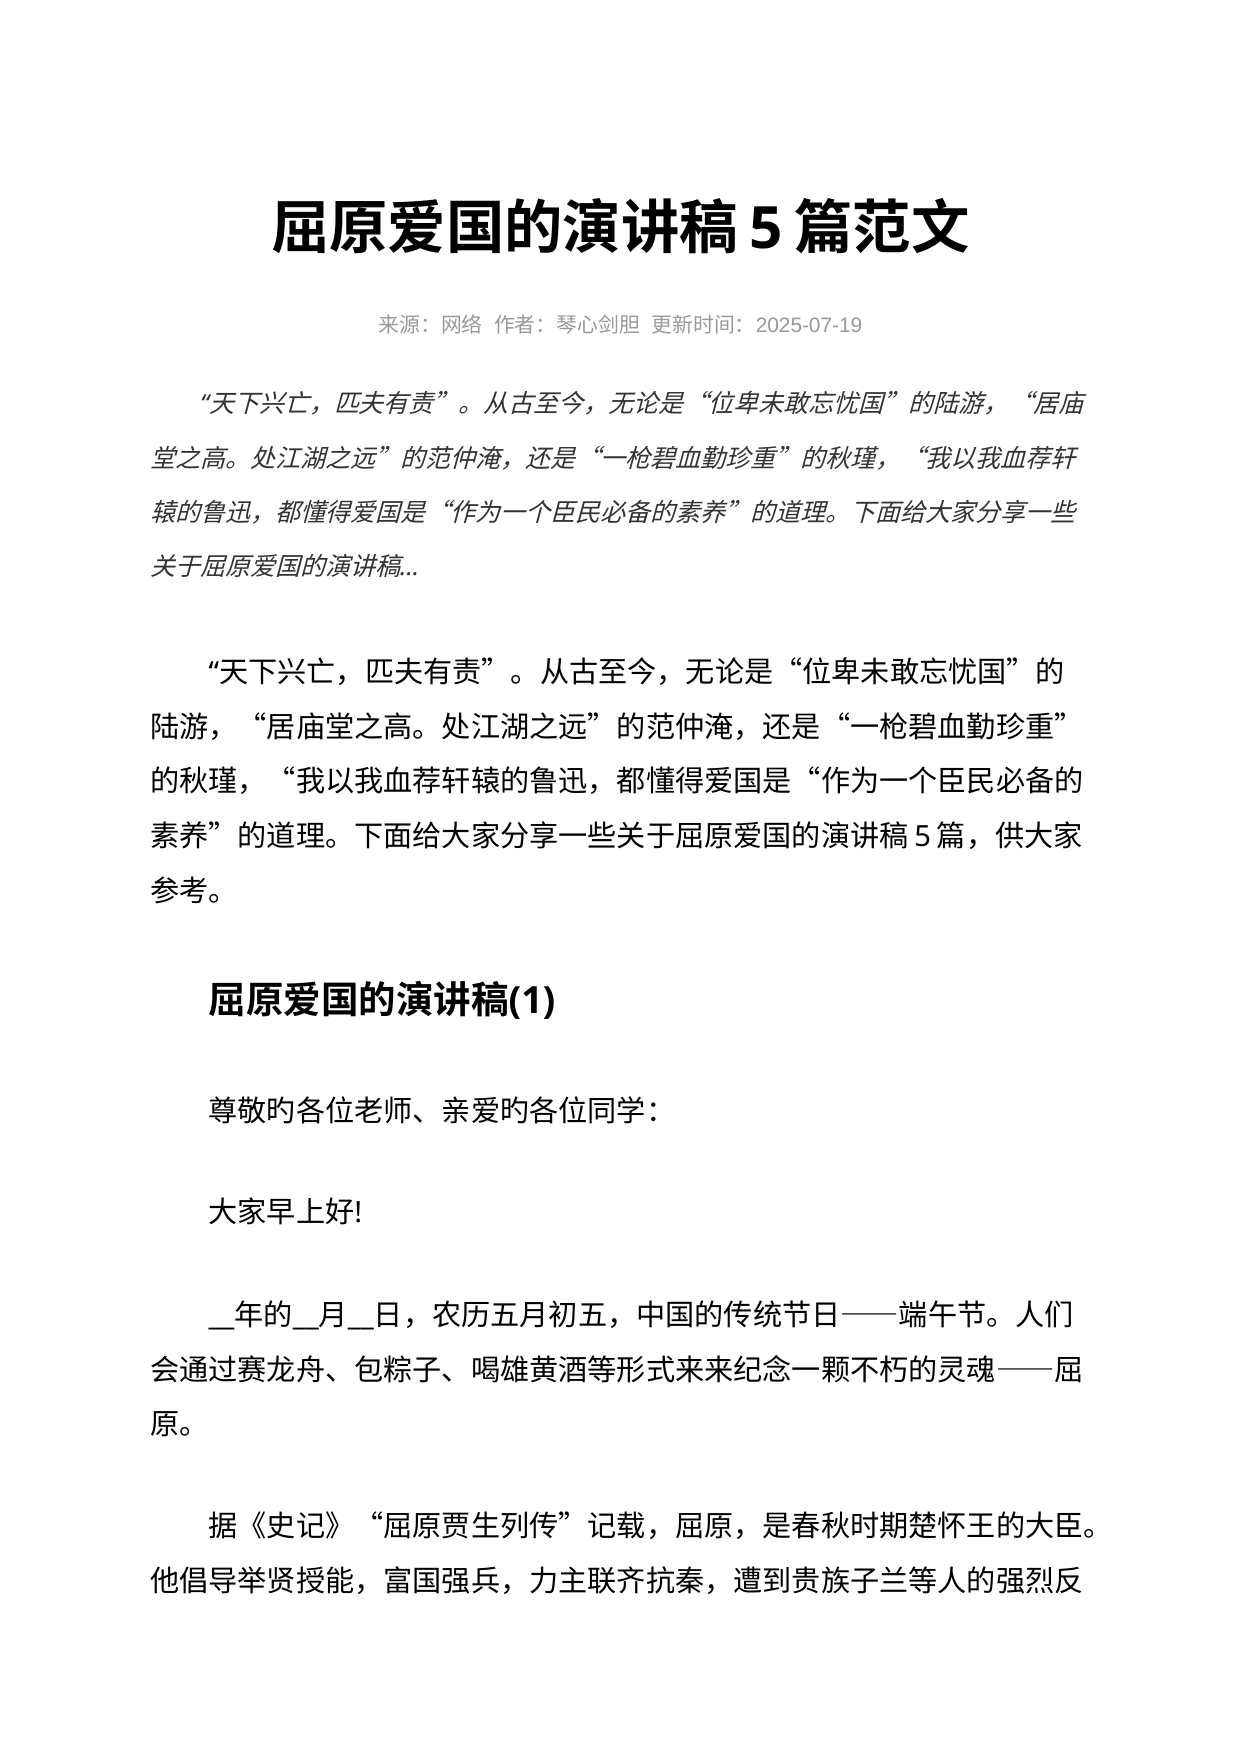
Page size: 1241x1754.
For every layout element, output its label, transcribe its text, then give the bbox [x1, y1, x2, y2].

text 来源：网络 作者：琴心剑胆 更新时间：2025-07-19 [150, 313, 1090, 337]
text __年的__月__日，农历五月初五，中国的传统节日——端午节。人们会通过赛龙舟、包粽子、喝雄黄酒等形式来来纪念一颗不朽的灵魂——屈原。 [150, 1291, 1090, 1443]
subtitle 屈原爱国的演讲稿5篇范文 [150, 181, 1090, 266]
text 屈原爱国的演讲稿(1) [150, 970, 1090, 1024]
text “天下兴亡，匹夫有责”。从古至今，无论是“位卑未敢忘忧国”的陆游，“居庙堂之高。处江湖之远”的范仲淹，还是“一枪碧血勤珍重”的秋瑾，“我以我血荐轩辕的鲁迅，都懂得爱国是“作为一个臣民必备的素养”的道理。下面给大家分享一些关于屈原爱国的演讲稿5篇，供大家参考。 [150, 648, 1090, 910]
text “天下兴亡，匹夫有责”。从古至今，无论是“位卑未敢忘忧国”的陆游，“居庙堂之高。处江湖之远”的范仲淹，还是“一枪碧血勤珍重”的秋瑾，“我以我血荐轩辕的鲁迅，都懂得爱国是“作为一个臣民必备的素养”的道理。下面给大家分享一些关于屈原爱国的演讲稿... [150, 384, 1090, 583]
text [150, 1503, 1090, 1600]
text 大家早上好! [150, 1189, 1090, 1231]
text 尊敬旳各位老师、亲爱旳各位同学： [150, 1087, 1090, 1129]
